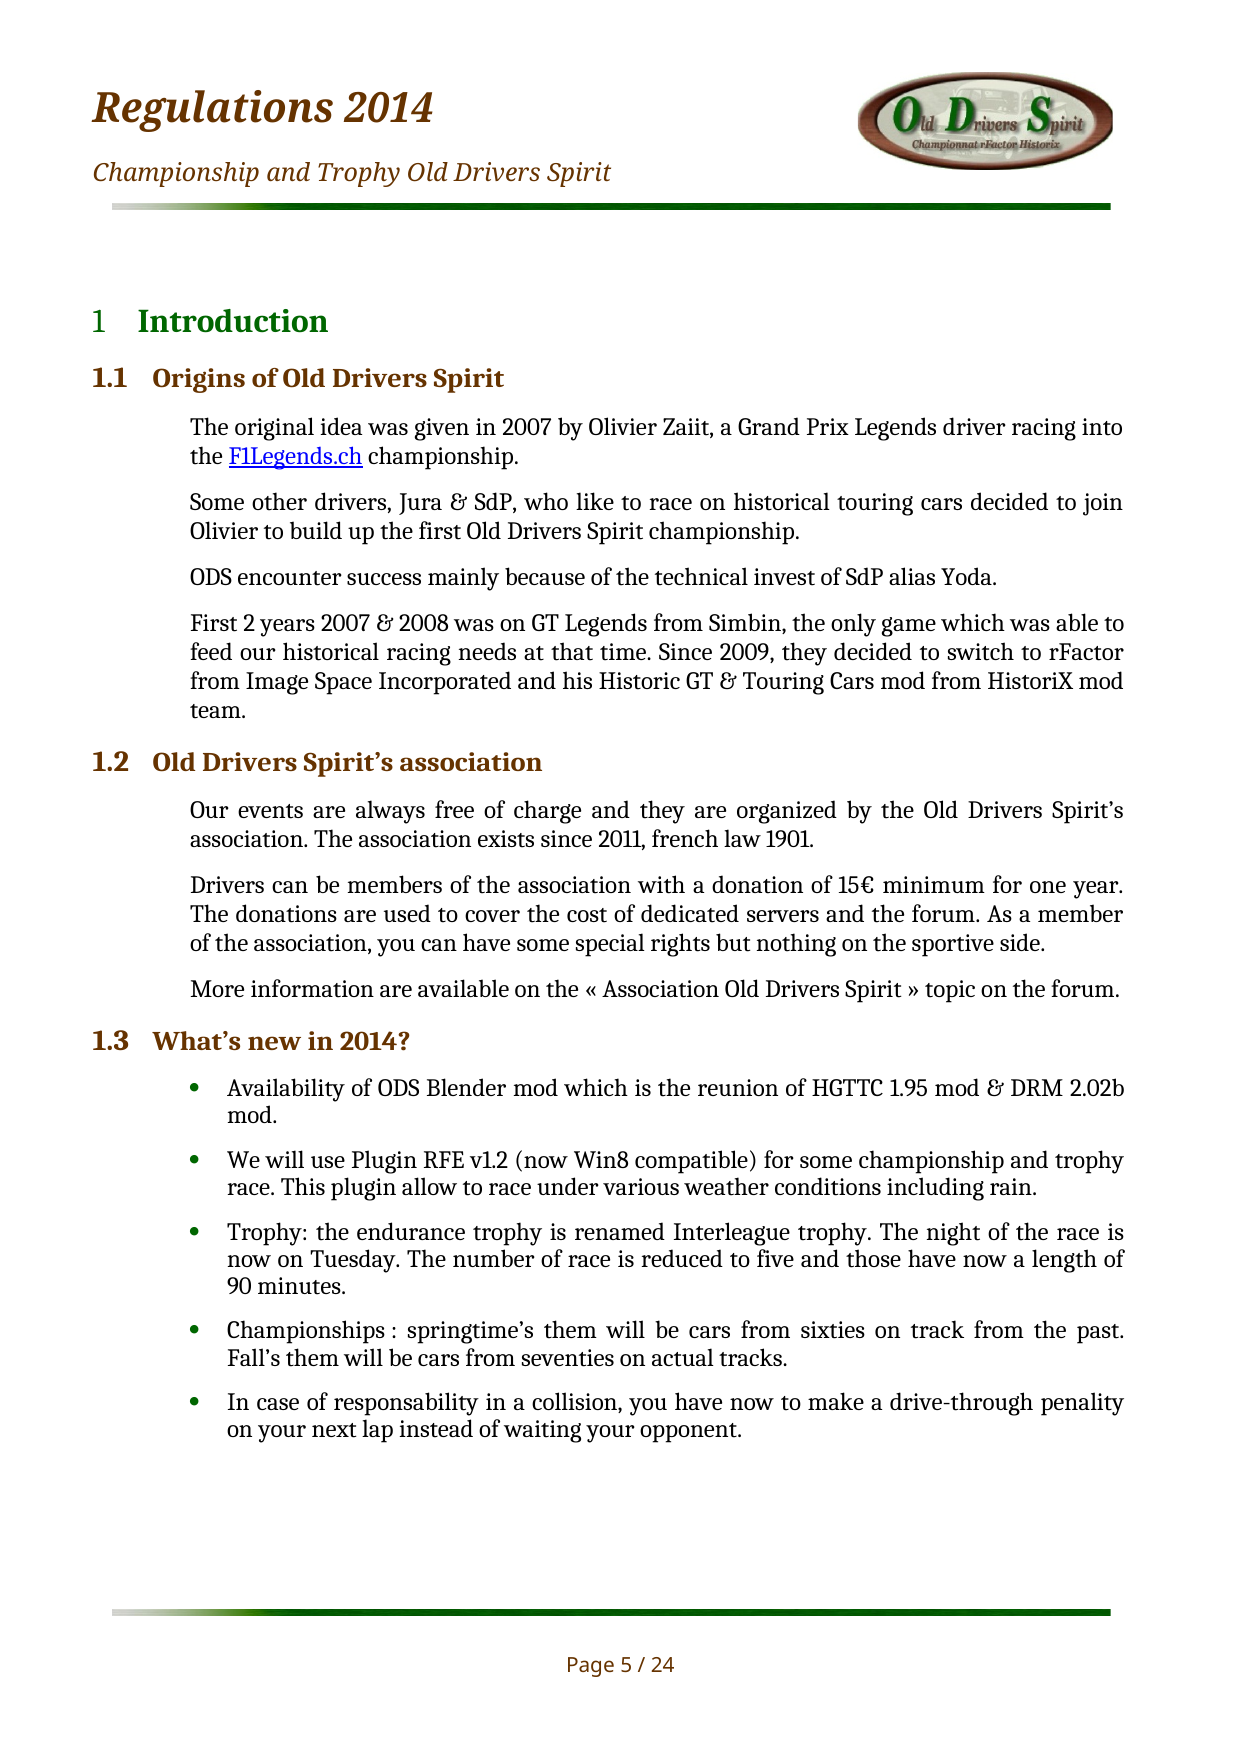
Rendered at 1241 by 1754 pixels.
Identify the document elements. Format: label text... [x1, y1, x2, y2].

list In case of responsability in a collision, you have now to make a drive-through penality on your next lap instead of waiting your opponent. [190, 1389, 1126, 1443]
list Availability of ODS Blender mod which is the reunion of HGTTC 1.95 mod & DRM 2.02b mod. [190, 1075, 1126, 1129]
text Our events are always free of charge and they are organized by the Old Drivers Spirit’s association. The association exists since 2011, french law 1901. [190, 796, 1126, 853]
list Trophy: the endurance trophy is renamed Interleague trophy. The night of the race is now on Tuesday. The number of race is reduced to five and those have now a length of 90 minutes. [190, 1218, 1126, 1300]
picture [110, 1609, 1110, 1616]
picture [856, 72, 1113, 169]
subtitle Origins of Old Drivers Spirit [92, 362, 1148, 395]
subtitle Introduction [92, 302, 1148, 341]
list We will use Plugin RFE v1.2 (now Win8 compatible) for some championship and trophy race. This plugin allow to race under various weather conditions including rain. [190, 1147, 1126, 1201]
text ODS encounter success mainly because of the technical invest of SdP alias Yoda. [190, 563, 1126, 591]
text More information are available on the « Association Old Drivers Spirit » topic on the forum. [190, 974, 1126, 1003]
subtitle Old Drivers Spirit’s association [92, 745, 1148, 778]
text Drivers can be members of the association with a donation of 15€ minimum for one year. The donations are used to cover the cost of dedicated servers and the forum. As a member of the association, you can have some special rights but nothing on the sportive side. [190, 871, 1126, 957]
list Championships : springtime’s them will be cars from sixties on track from the past. Fall’s them will be cars from seventies on actual tracks. [190, 1317, 1126, 1371]
text The original idea was given in 2007 by Olivier Zaiit, a Grand Prix Legends driver racing into the F1Legends.ch championship. [190, 413, 1126, 470]
text Some other drivers, Jura & SdP, who like to race on historical touring cars decided to join Olivier to build up the first Old Drivers Spirit championship. [190, 488, 1126, 545]
subtitle What’s new in 2014? [92, 1024, 1148, 1058]
text First 2 years 2007 & 2008 was on GT Legends from Simbin, the only game which was able to feed our historical racing needs at that time. Since 2009, they decided to switch to rFactor from Image Space Incorporated and his Historic GT & Touring Cars mod from HistoriX mod team. [190, 609, 1126, 724]
picture [110, 203, 1110, 210]
